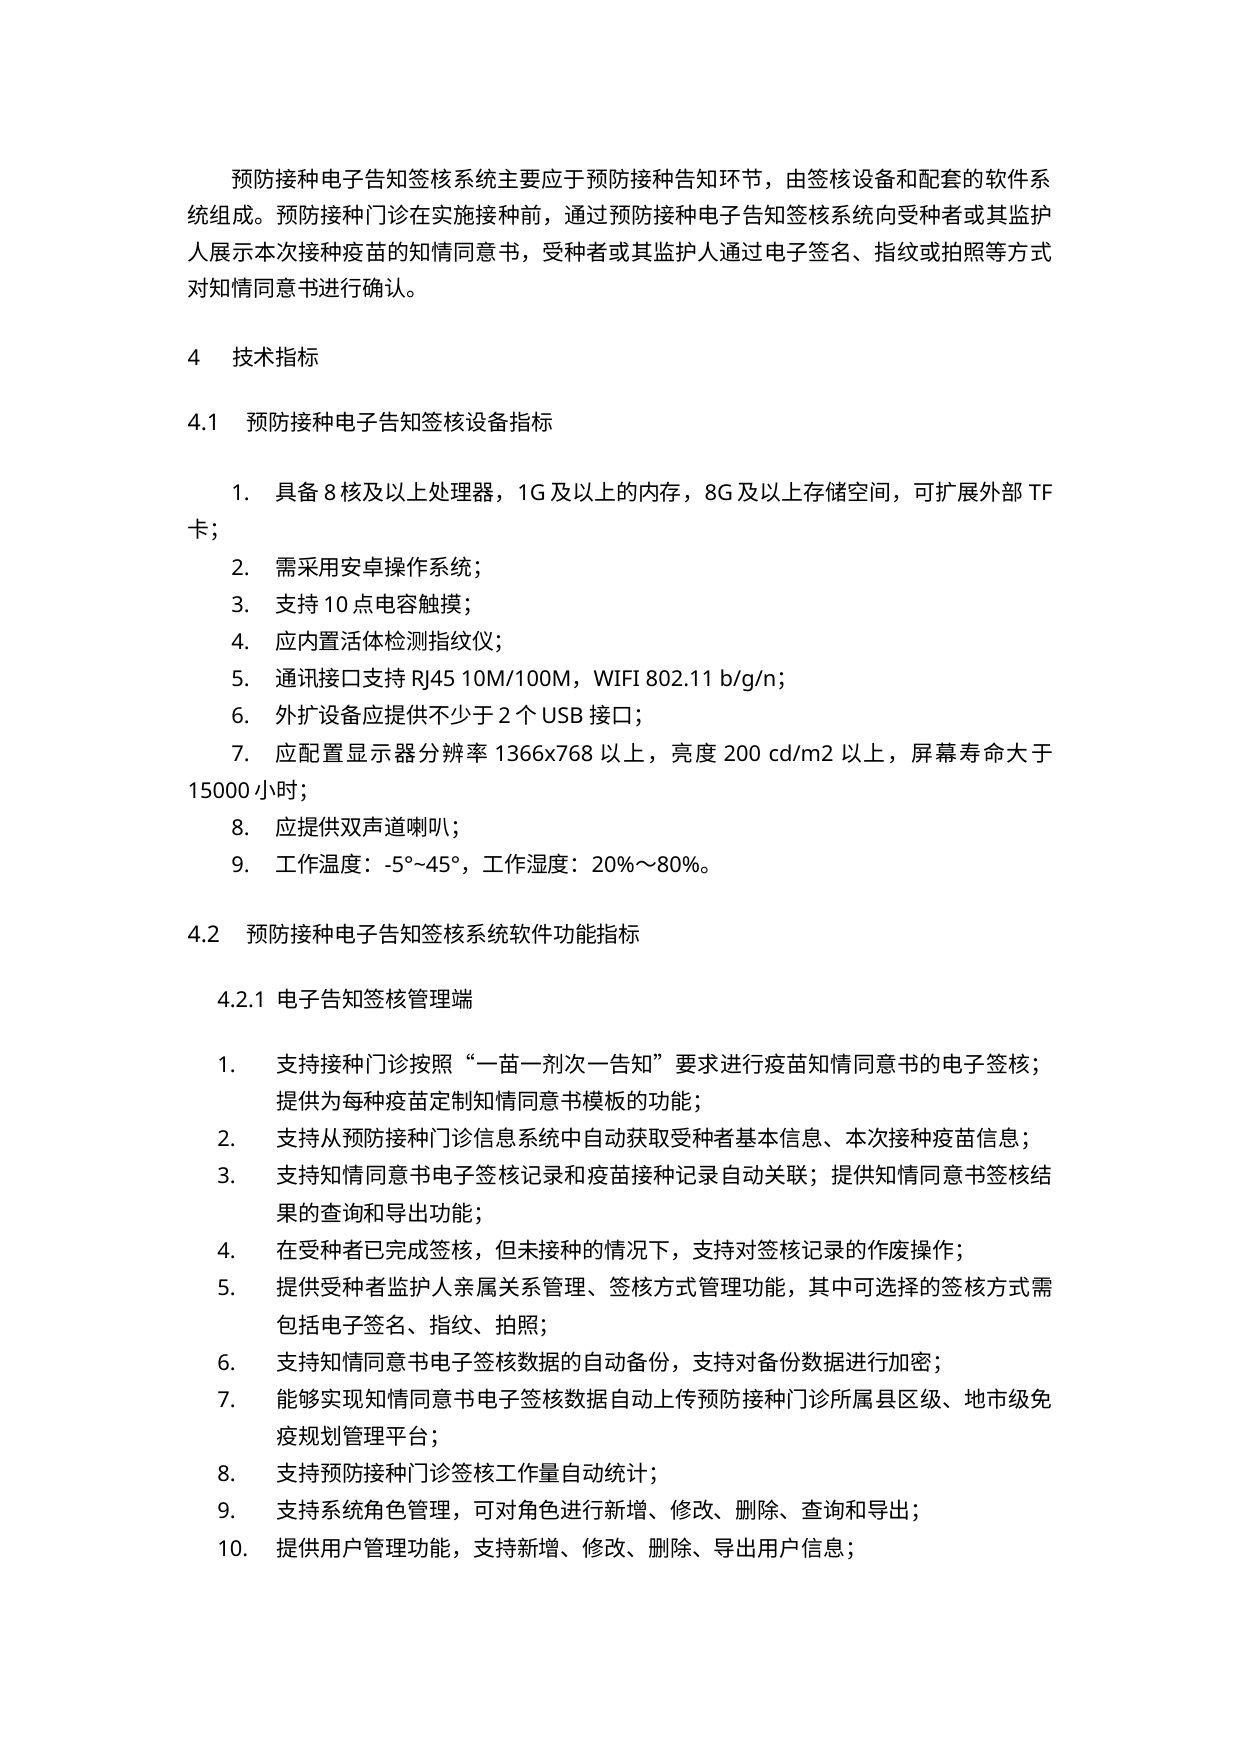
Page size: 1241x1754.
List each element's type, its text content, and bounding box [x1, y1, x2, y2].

list 电子告知签核管理端 [217, 982, 1053, 1014]
list 通讯接口支持RJ45 10M/100M，WIFI 802.11 b/g/n； [187, 661, 1053, 693]
list 预防接种电子告知签核设备指标 [187, 405, 1053, 437]
list 支持知情同意书电子签核数据的自动备份，支持对备份数据进行加密； [217, 1344, 1053, 1377]
text 预防接种电子告知签核系统主要应于预防接种告知环节，由签核设备和配套的软件系统组成。预防接种门诊在实施接种前，通过预防接种电子告知签核系统向受种者或其监护人展示本次接种疫苗的知情同意书，受种者或其监护人通过电子签名、指纹或拍照等方式对知情同意书进行确认。 [187, 162, 1053, 303]
list 提供用户管理功能，支持新增、修改、删除、导出用户信息； [217, 1530, 1053, 1563]
list 需采用安卓操作系统； [187, 549, 1053, 582]
list 在受种者已完成签核，但未接种的情况下，支持对签核记录的作废操作； [217, 1233, 1053, 1265]
list 预防接种电子告知签核系统软件功能指标 [187, 917, 1053, 949]
list 提供受种者监护人亲属关系管理、签核方式管理功能，其中可选择的签核方式需包括电子签名、指纹、拍照； [217, 1270, 1053, 1340]
list 支持接种门诊按照“一苗一剂次一告知”要求进行疫苗知情同意书的电子签核；提供为每种疫苗定制知情同意书模板的功能； [217, 1047, 1053, 1116]
list 能够实现知情同意书电子签核数据自动上传预防接种门诊所属县区级、地市级免疫规划管理平台； [217, 1382, 1053, 1451]
list 应内置活体检测指纹仪； [187, 624, 1053, 656]
list 外扩设备应提供不少于2个USB 接口； [187, 698, 1053, 731]
list 技术指标 [187, 340, 1053, 372]
list 工作温度：-5°~45°，工作湿度：20%～80%。 [187, 847, 1053, 879]
list 支持知情同意书电子签核记录和疫苗接种记录自动关联；提供知情同意书签核结果的查询和导出功能； [217, 1158, 1053, 1228]
list 支持从预防接种门诊信息系统中自动获取受种者基本信息、本次接种疫苗信息； [217, 1121, 1053, 1153]
list 支持预防接种门诊签核工作量自动统计； [217, 1456, 1053, 1488]
list 支持系统角色管理，可对角色进行新增、修改、删除、查询和导出； [217, 1493, 1053, 1526]
list 应提供双声道喇叭； [187, 810, 1053, 842]
list 应配置显示器分辨率1366x768以上，亮度200 cd/m2以上，屏幕寿命大于15000小时； [187, 735, 1053, 805]
list 具备8核及以上处理器，1G及以上的内存，8G及以上存储空间，可扩展外部TF卡； [187, 475, 1053, 544]
list 支持10点电容触摸； [187, 586, 1053, 619]
